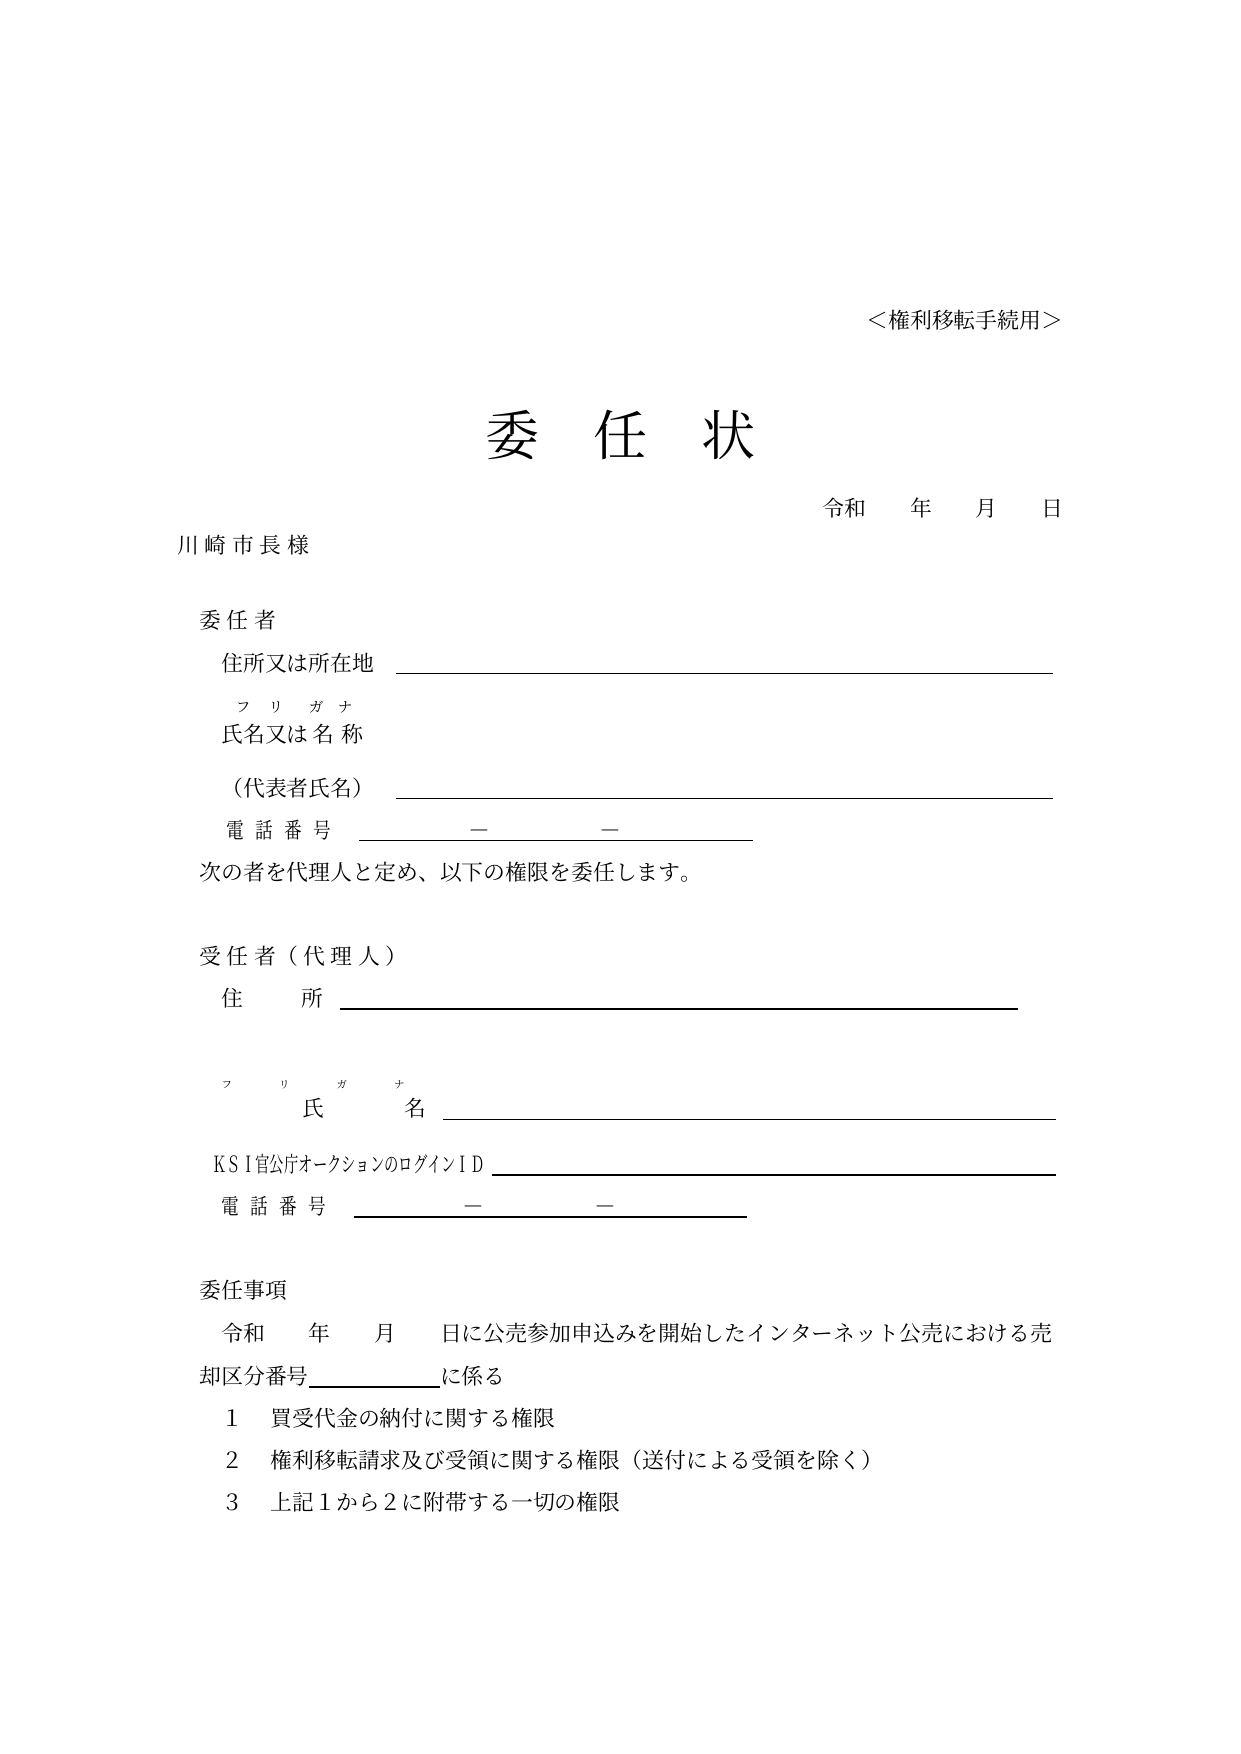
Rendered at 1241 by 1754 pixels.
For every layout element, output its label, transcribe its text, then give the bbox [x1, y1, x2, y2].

text 令和 年 月 日 [177, 488, 1063, 526]
text 電 話 番 号 － － [177, 1186, 1063, 1224]
text 電 話 番 号 － － [177, 810, 1063, 847]
text ＜権利移転手続用＞ [177, 301, 1063, 338]
text 川 崎 市 長 様 [177, 526, 1063, 563]
text 委 任 者 [177, 601, 1063, 638]
text 令和 年 月 日に公売参加申込みを開始したインターネット公売における売却区分番号 に係る [199, 1313, 1063, 1393]
text 次の者を代理人と定め、以下の権限を委任します。 [177, 852, 1063, 889]
text ３ 上記１から２に附帯する一切の権限 [177, 1482, 1063, 1520]
text 住 所 [177, 978, 1063, 1016]
text 委 任 状 [177, 376, 1063, 488]
text は [177, 685, 1063, 760]
text 委任事項 [177, 1271, 1063, 1308]
text （代表者氏名） [177, 768, 1063, 805]
text 受 任 者（ 代 理 人 ） [177, 936, 1063, 974]
text ２ 権利移転請求及び受領に関する権限（送付による受領を除く） [177, 1440, 1063, 1478]
text 住所又は所在地 [177, 643, 1063, 680]
text ＫＳＩ官公庁オークションのログインＩＤ [177, 1144, 1063, 1182]
text １ 買受代金の納付に関する権限 [177, 1398, 1063, 1436]
